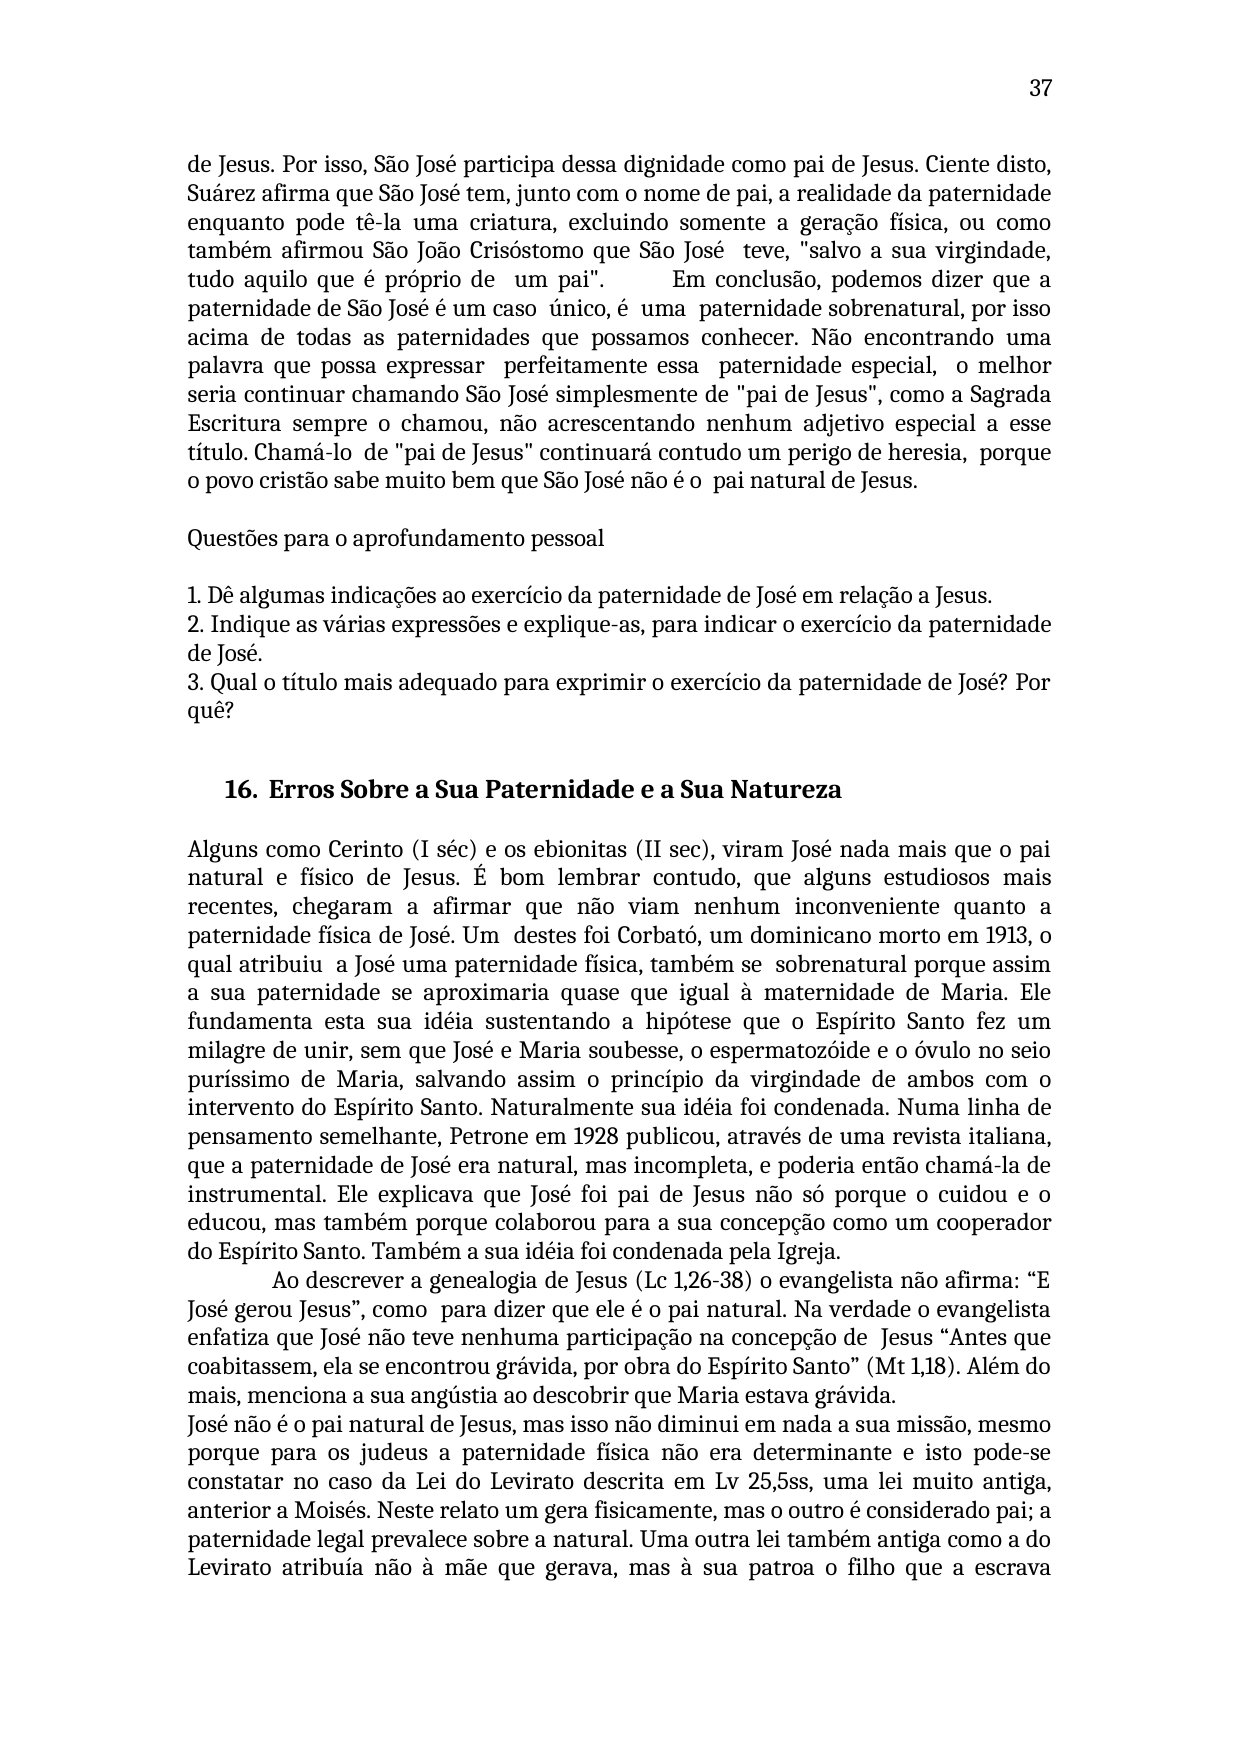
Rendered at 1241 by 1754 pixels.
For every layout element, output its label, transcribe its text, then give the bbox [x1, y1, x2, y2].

text Ao descrever a genealogia de Jesus (Lc 1,26-38) o evangelista não afirma: “E José gerou Jesus”, como para dizer que ele é o pai natural. Na verdade o evangelista enfatiza que José não teve nenhuma participação na concepção de Jesus “Antes que coabitassem, ela se encontrou grávida, por obra do Espírito Santo” (Mt 1,18). Além do mais, menciona a sua angústia ao descobrir que Maria estava grávida. [187, 1266, 1053, 1409]
text Alguns como Cerinto (I séc) e os ebionitas (II sec), viram José nada mais que o pai natural e físico de Jesus. É bom lembrar contudo, que alguns estudiosos mais recentes, chegaram a afirmar que não viam nenhum inconveniente quanto a paternidade física de José. Um destes foi Corbató, um dominicano morto em 1913, o qual atribuiu a José uma paternidade física, também se sobrenatural porque assim a sua paternidade se aproximaria quase que igual à maternidade de Maria. Ele fundamenta esta sua idéia sustentando a hipótese que o Espírito Santo fez um milagre de unir, sem que José e Maria soubesse, o espermatozóide e o óvulo no seio puríssimo de Maria, salvando assim o princípio da virgindade de ambos com o intervento do Espírito Santo. Naturalmente sua idéia foi condenada. Numa linha de pensamento semelhante, Petrone em 1928 publicou, através de uma revista italiana, que a paternidade de José era natural, mas incompleta, e poderia então chamá-la de instrumental. Ele explicava que José foi pai de Jesus não só porque o cuidou e o educou, mas também porque colaborou para a sua concepção como um cooperador do Espírito Santo. Também a sua idéia foi condenada pela Igreja. [187, 834, 1053, 1266]
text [187, 150, 1053, 495]
text 3. Qual o título mais adequado para exprimir o exercício da paternidade de José? Por quê? [187, 667, 1053, 725]
subtitle Erros Sobre a Sua Paternidade e a Sua Natureza [225, 774, 1053, 806]
text Questões para o aprofundamento pessoal [187, 524, 1053, 552]
text 1. Dê algumas indicações ao exercício da paternidade de José em relação a Jesus. [187, 581, 1053, 610]
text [187, 1409, 1053, 1582]
text 2. Indique as várias expressões e explique-as, para indicar o exercício da paternidade de José. [187, 610, 1053, 667]
